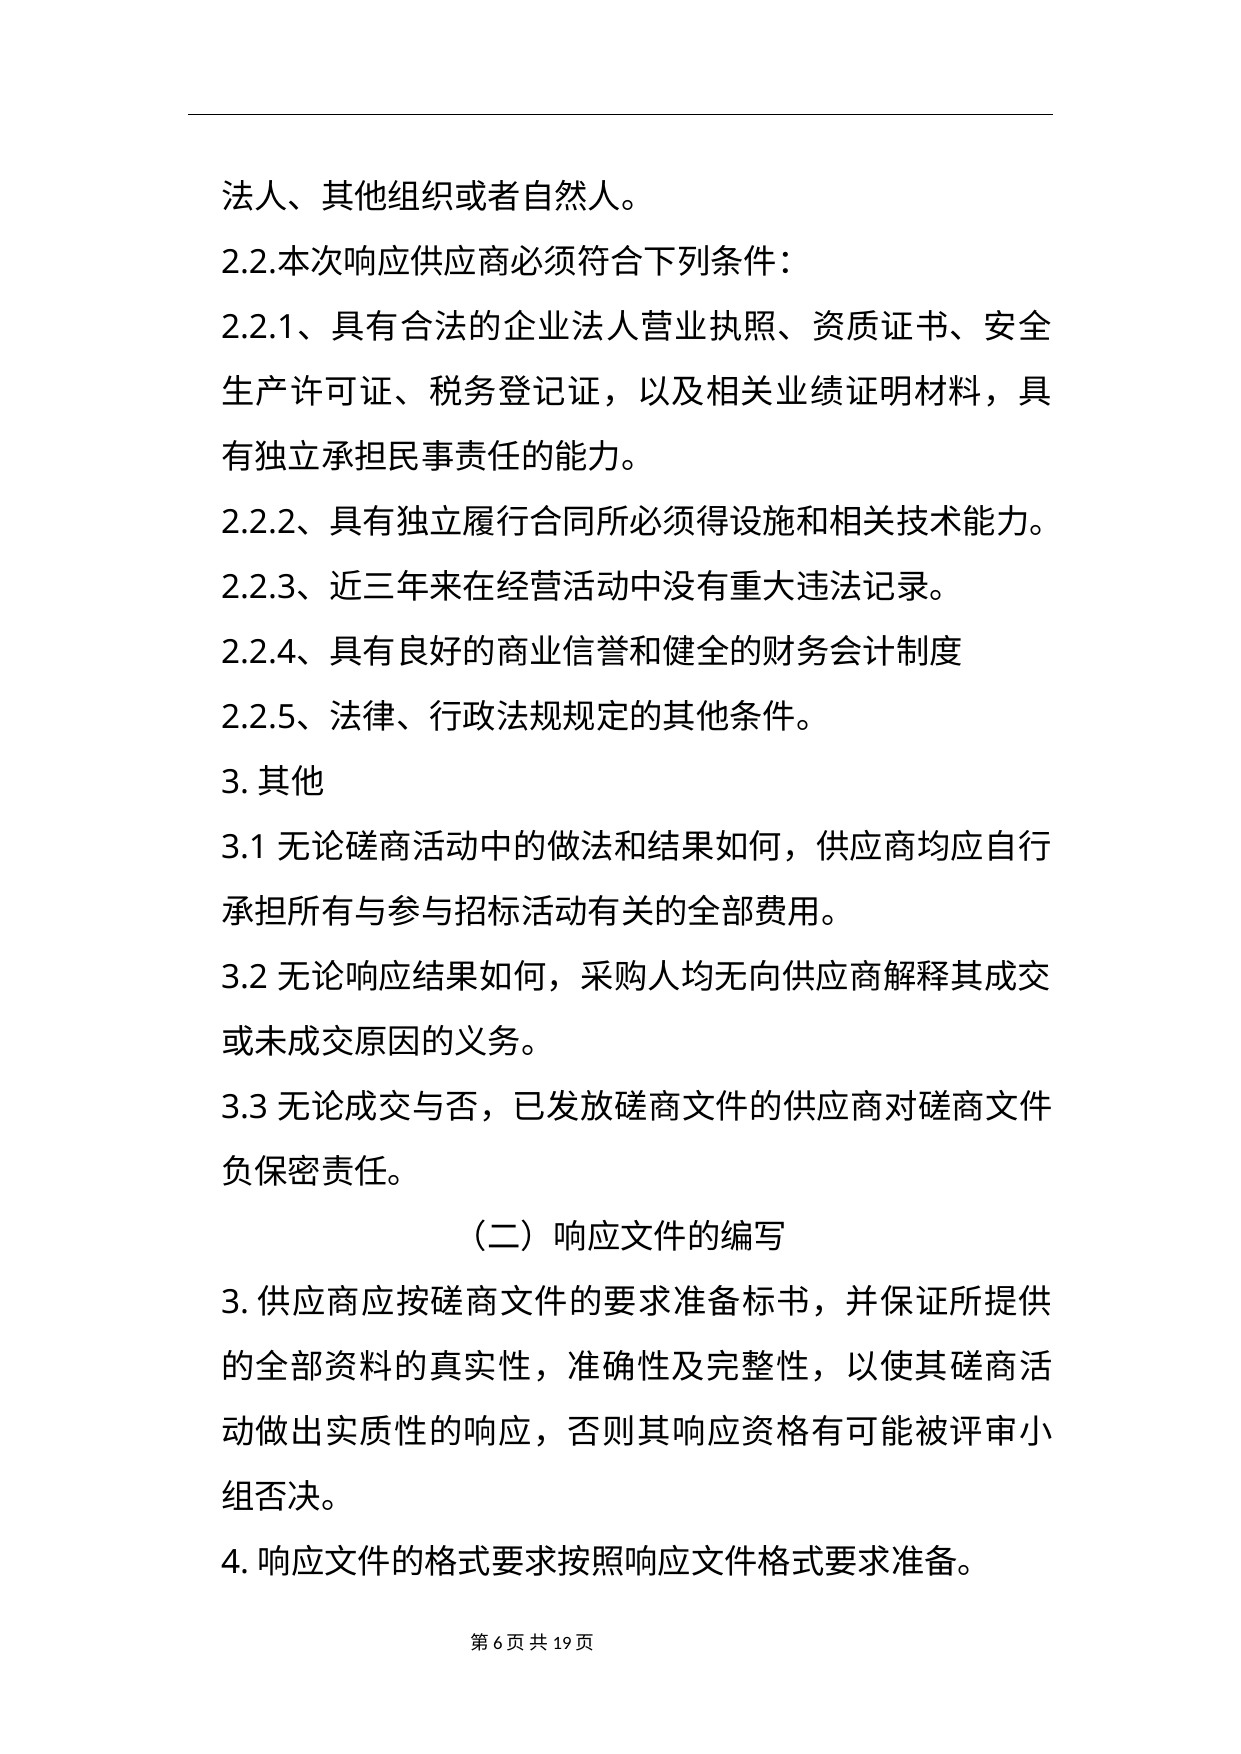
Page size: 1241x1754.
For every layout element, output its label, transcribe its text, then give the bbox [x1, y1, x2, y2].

text 2.2.2、具有独立履行合同所必须得设施和相关技术能力。 [221, 487, 1053, 552]
text 2.2.5、法律、行政法规规定的其他条件。 [221, 682, 1053, 747]
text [221, 162, 1053, 227]
text 3. 其他 [221, 747, 1053, 812]
list 响应文件的格式要求按照响应文件格式要求准备。 [221, 1527, 1053, 1592]
text 2.2.1、具有合法的企业法人营业执照、资质证书、安全生产许可证、税务登记证，以及相关业绩证明材料，具有独立承担民事责任的能力。 [221, 292, 1053, 487]
list 响应文件的编写 [187, 1202, 1053, 1267]
text 2.2.本次响应供应商必须符合下列条件： [221, 227, 1053, 292]
text 3.2 无论响应结果如何，采购人均无向供应商解释其成交或未成交原因的义务。 [221, 942, 1053, 1072]
text 2.2.4、具有良好的商业信誉和健全的财务会计制度 [221, 617, 1053, 682]
list 供应商应按磋商文件的要求准备标书，并保证所提供的全部资料的真实性，准确性及完整性，以使其磋商活动做出实质性的响应，否则其响应资格有可能被评审小组否决。 [221, 1267, 1053, 1527]
text 2.2.3、近三年来在经营活动中没有重大违法记录。 [221, 552, 1053, 617]
text 3.1 无论磋商活动中的做法和结果如何，供应商均应自行承担所有与参与招标活动有关的全部费用。 [221, 812, 1053, 942]
text 3.3 无论成交与否，已发放磋商文件的供应商对磋商文件负保密责任。 [221, 1072, 1053, 1202]
